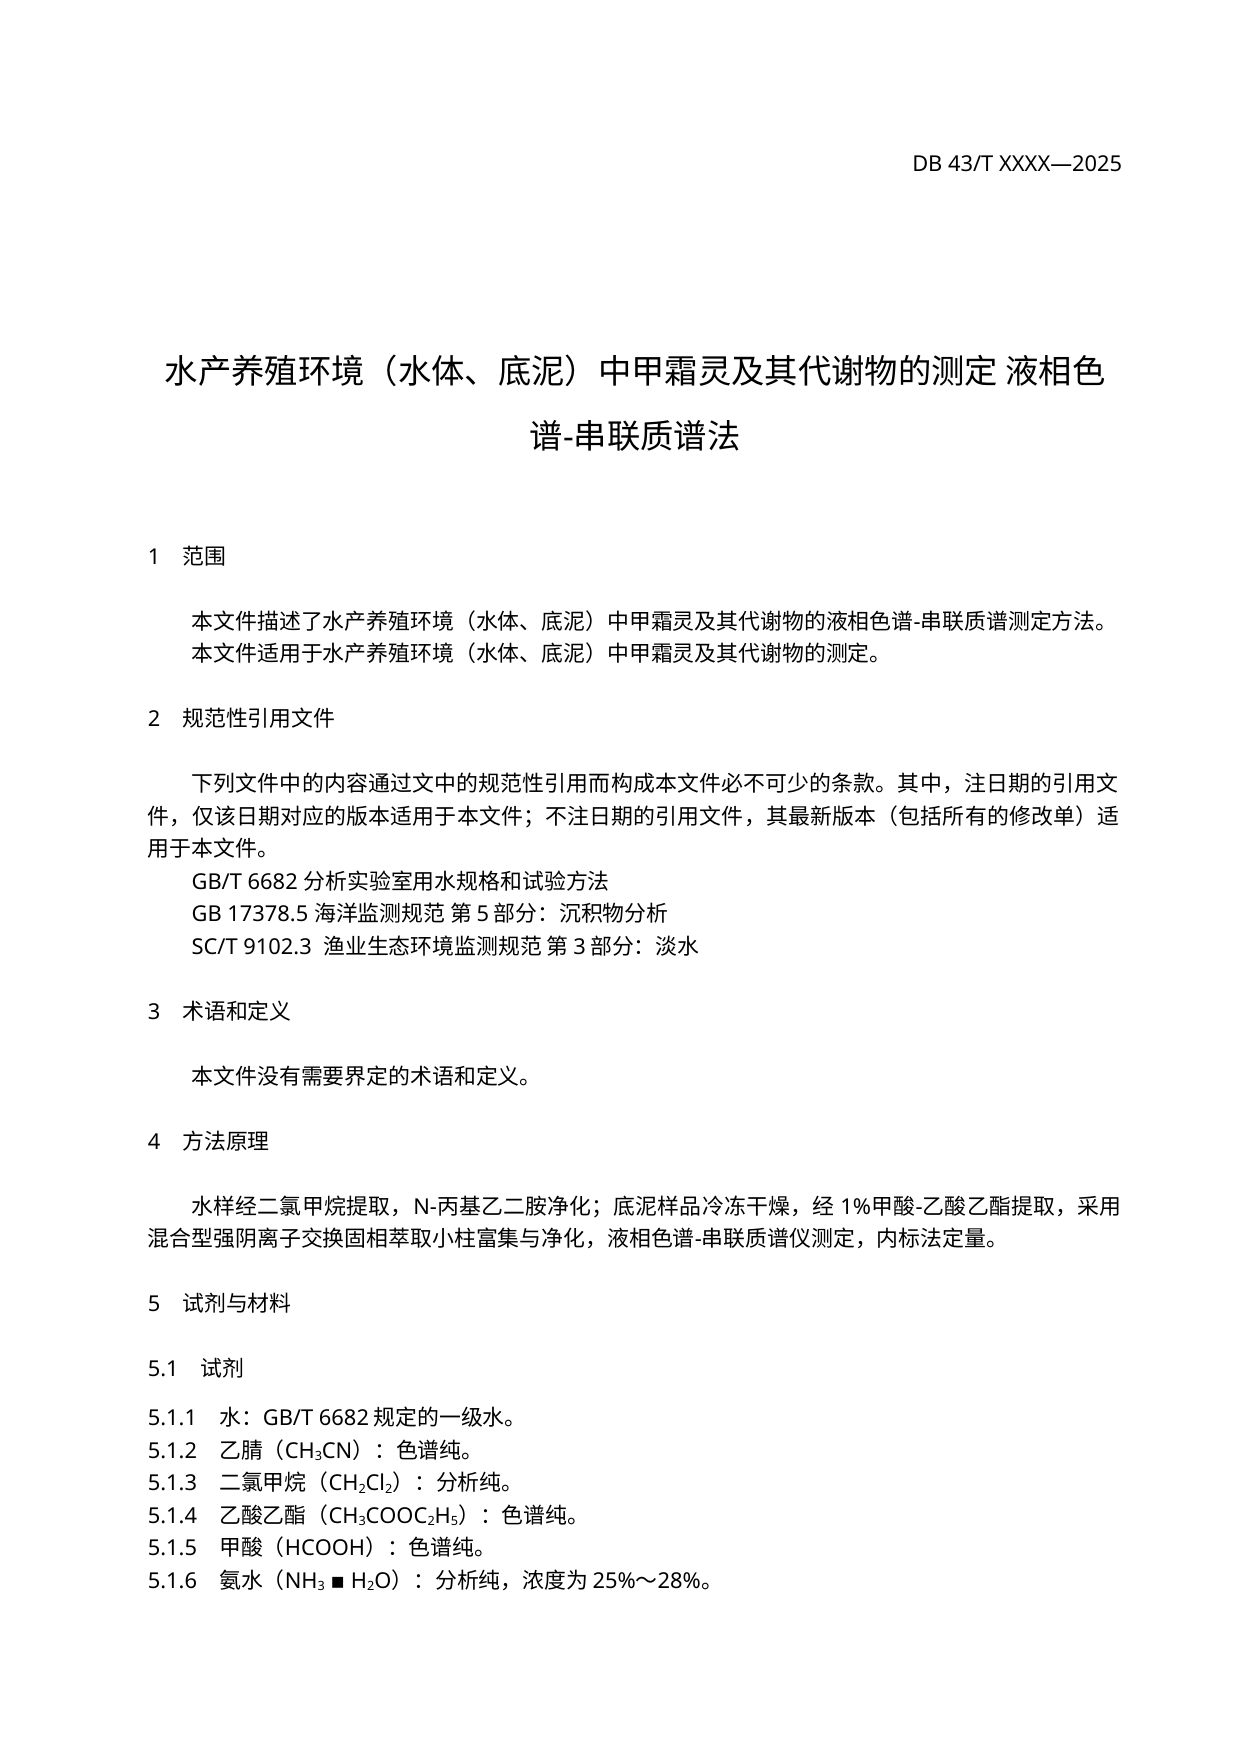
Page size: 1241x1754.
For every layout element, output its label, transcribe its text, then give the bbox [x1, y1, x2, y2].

text GB 17378.5 海洋监测规范 第5部分：沉积物分析 [148, 896, 1122, 928]
text 本文件适用于水产养殖环境（水体、底泥）中甲霜灵及其代谢物的测定。 [148, 636, 1122, 668]
text 水样经二氯甲烷提取，N-丙基乙二胺净化；底泥样品冷冻干燥，经1%甲酸-乙酸乙酯提取，采用混合型强阴离子交换固相萃取小柱富集与净化，液相色谱-串联质谱仪测定，内标法定量。 [148, 1188, 1122, 1253]
text GB/T 6682 分析实验室用水规格和试验方法 [148, 863, 1122, 896]
text 甲酸（HCOOH）：色谱纯。 [148, 1530, 1122, 1562]
text 乙酸乙酯（CH3COOC2H5）：色谱纯。 [148, 1497, 1122, 1530]
text 方法原理 [148, 1123, 1122, 1156]
text 规范性引用文件 [148, 701, 1122, 733]
text 试剂 [148, 1351, 1122, 1383]
text SC/T 9102.3 渔业生态环境监测规范 第3部分：淡水 [148, 928, 1122, 961]
text 二氯甲烷（CH2Cl2）：分析纯。 [148, 1465, 1122, 1497]
text 试剂与材料 [148, 1286, 1122, 1318]
text 术语和定义 [148, 993, 1122, 1026]
text 乙腈（CH3CN）：色谱纯。 [148, 1432, 1122, 1465]
text 水：GB/T 6682规定的一级水。 [148, 1400, 1122, 1432]
text 本文件描述了水产养殖环境（水体、底泥）中甲霜灵及其代谢物的液相色谱-串联质谱测定方法。 [148, 603, 1122, 636]
text 氨水（NH3 ▪ H2O）：分析纯，浓度为25%～28%。 [148, 1562, 1122, 1595]
text 范围 [148, 538, 1122, 571]
